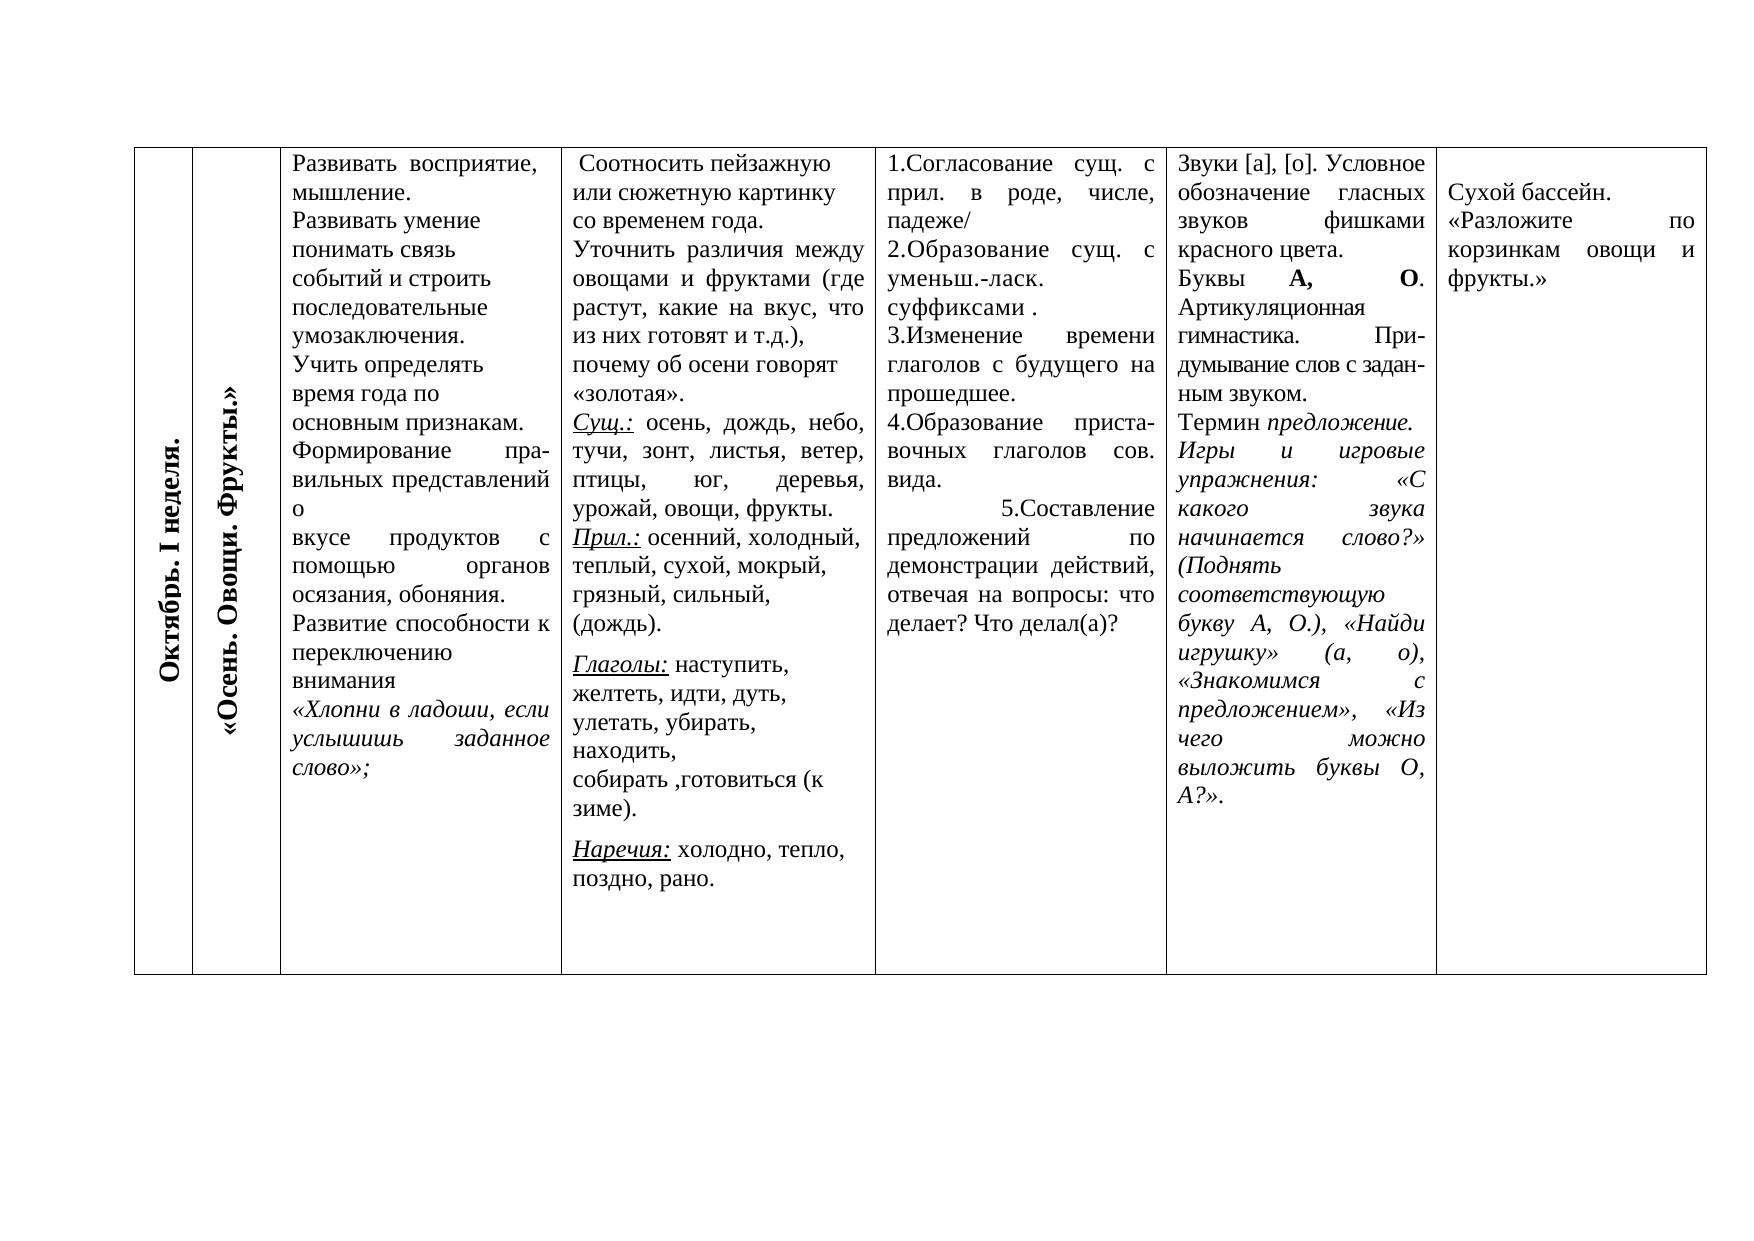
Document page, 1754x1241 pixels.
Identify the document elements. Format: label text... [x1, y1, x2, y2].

table_header Сухой бассейн. «Разложите по корзинкам овощи и фрукты.» [1437, 148, 1706, 974]
table_header 1.Согласование сущ. с прил. в роде, числе, падеже/ 2.Образование сущ. с уменьш.-ласк. суффиксами . 3.Изменение времени глаголов с будущего на прошедшее. 4.Образование приста-вочных глаголов сов. вида. 5.Составление предложений по демонстрации действий, отвечая на вопросы: что делает? Что делал(а)? [876, 148, 1166, 974]
table_header Развивать восприятие, мышление. Развивать умение понимать связь событий и строить последовательные умозаключения. Учить определять время года по основным признакам. Формирование пра-вильных представлений о вкусе продуктов с помощью органов осязания, обоняния. Развитие способности к переключению внимания «Хлопни в ладоши, если услышишь заданное слово»; [281, 148, 561, 974]
table_header Звуки [а], [о]. Условное обозначение гласных звуков фишками красного цвета. Буквы А, О. Артикуляционная гимнастика. Придумывание слов с заданным звуком. Термин предложение. Игры и игровые упражнения: «С какого звука начинается слово?» (Поднять соответствующую букву А, О.), «Найди игрушку» (а, о), «Знакомимся с предложением», «Из чего можно выложить буквы О, А?». [1167, 148, 1436, 974]
table_header Соотносить пейзажную или сюжетную картинку со временем года. Уточнить различия между овощами и фруктами (где растут, какие на вкус, что из них готовят и т.д.), почему об осени говорят «золотая». Сущ.: осень, дождь, небо, тучи, зонт, листья, ветер, птицы, юг, деревья, урожай, овощи, фрукты. Прил.: осенний, холодный, теплый, сухой, мокрый, грязный, сильный, (дождь). Глаголы: наступить, желтеть, идти, дуть, улетать, убирать, находить, собирать ,готовиться (к зиме). Наречия: холодно, тепло, поздно, рано. [562, 148, 875, 974]
table_header Октябрь. I неделя. [135, 148, 192, 974]
table_header «Осень. Овощи. Фрукты.» [193, 148, 280, 974]
